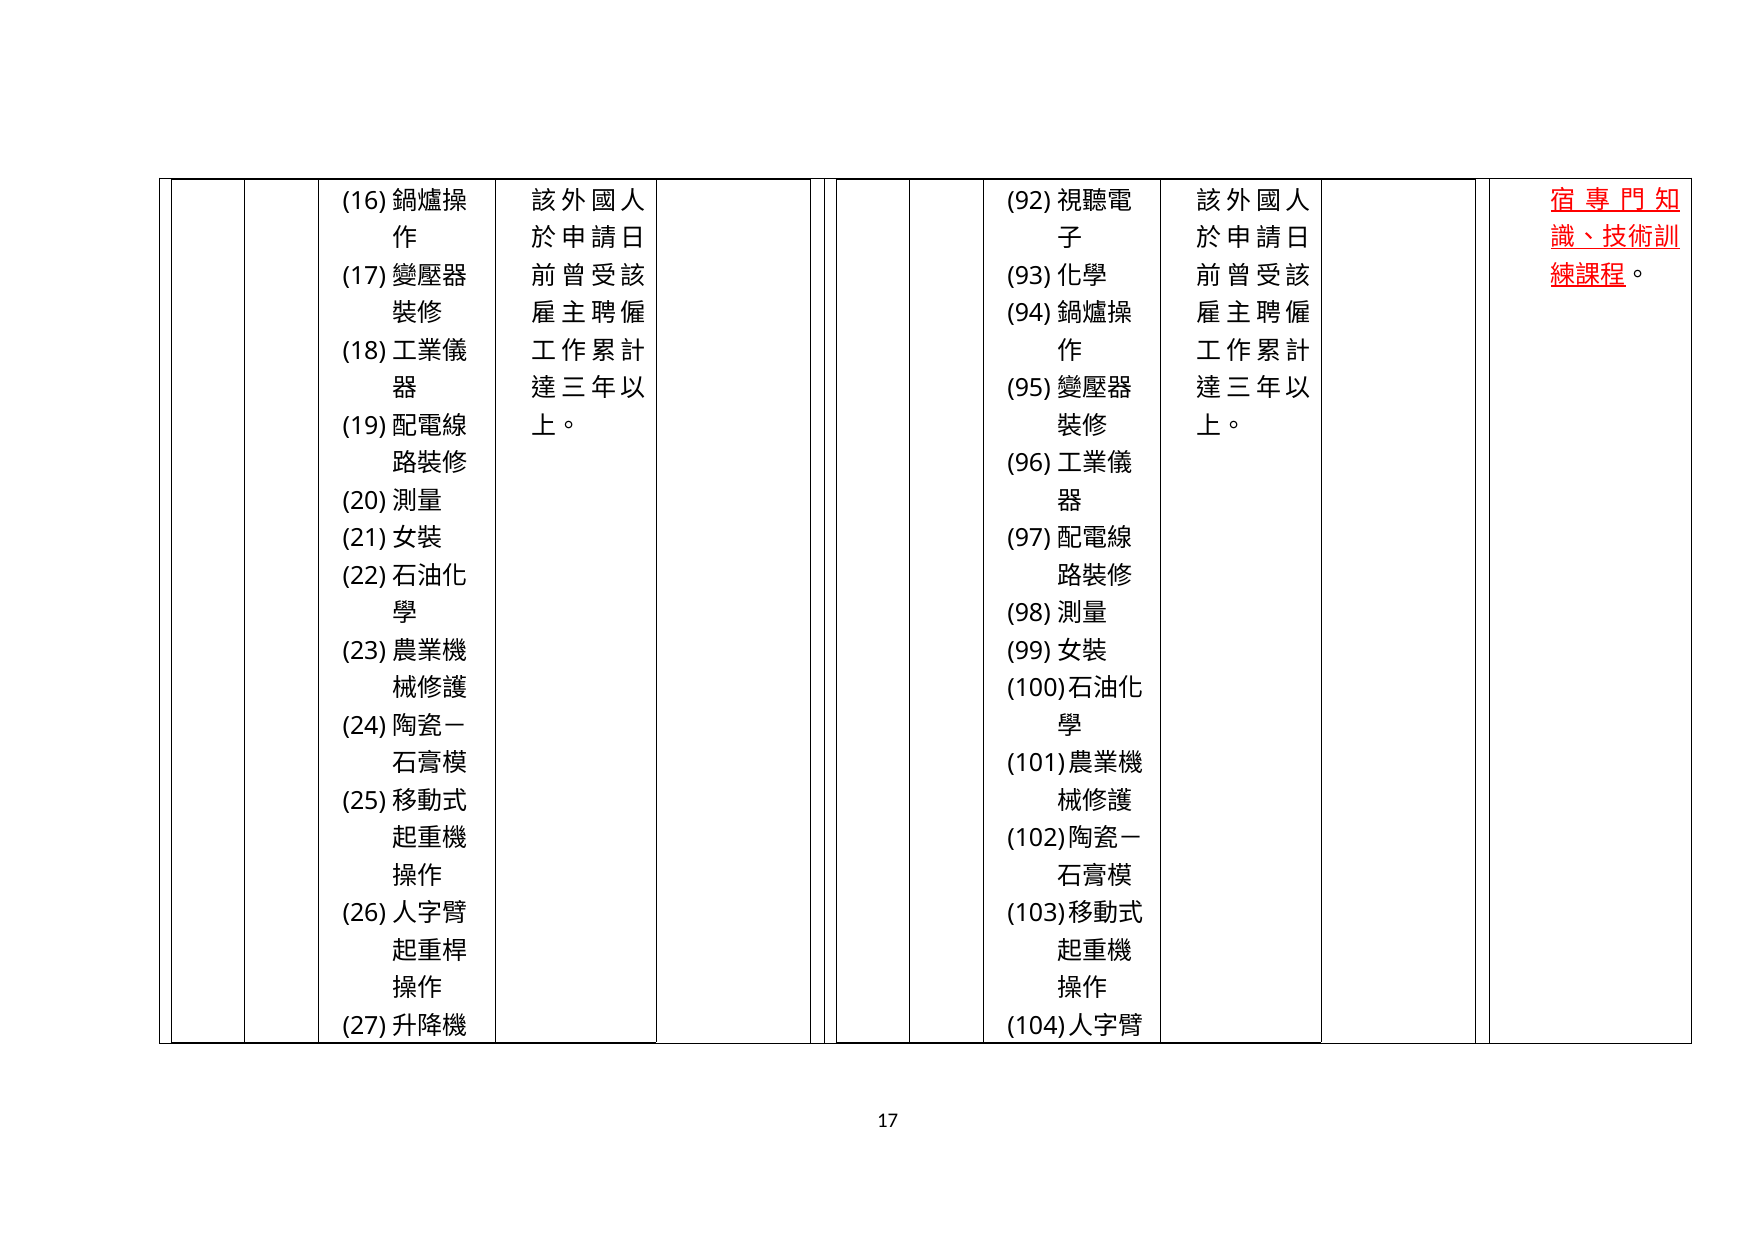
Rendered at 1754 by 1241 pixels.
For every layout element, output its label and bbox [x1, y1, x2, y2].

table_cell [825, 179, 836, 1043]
table_cell [1322, 180, 1475, 1042]
table_cell [245, 180, 318, 1042]
table_cell [984, 180, 1160, 1042]
table_cell [172, 180, 244, 1042]
table_cell [319, 180, 495, 1042]
table_cell [496, 180, 656, 1042]
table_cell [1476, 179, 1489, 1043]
table_cell [160, 179, 171, 1043]
table_cell [910, 180, 983, 1042]
table_cell [1490, 179, 1691, 1043]
table_cell [837, 180, 909, 1042]
table_cell [1161, 180, 1321, 1042]
table_cell [811, 179, 824, 1043]
table_cell [657, 180, 810, 1042]
